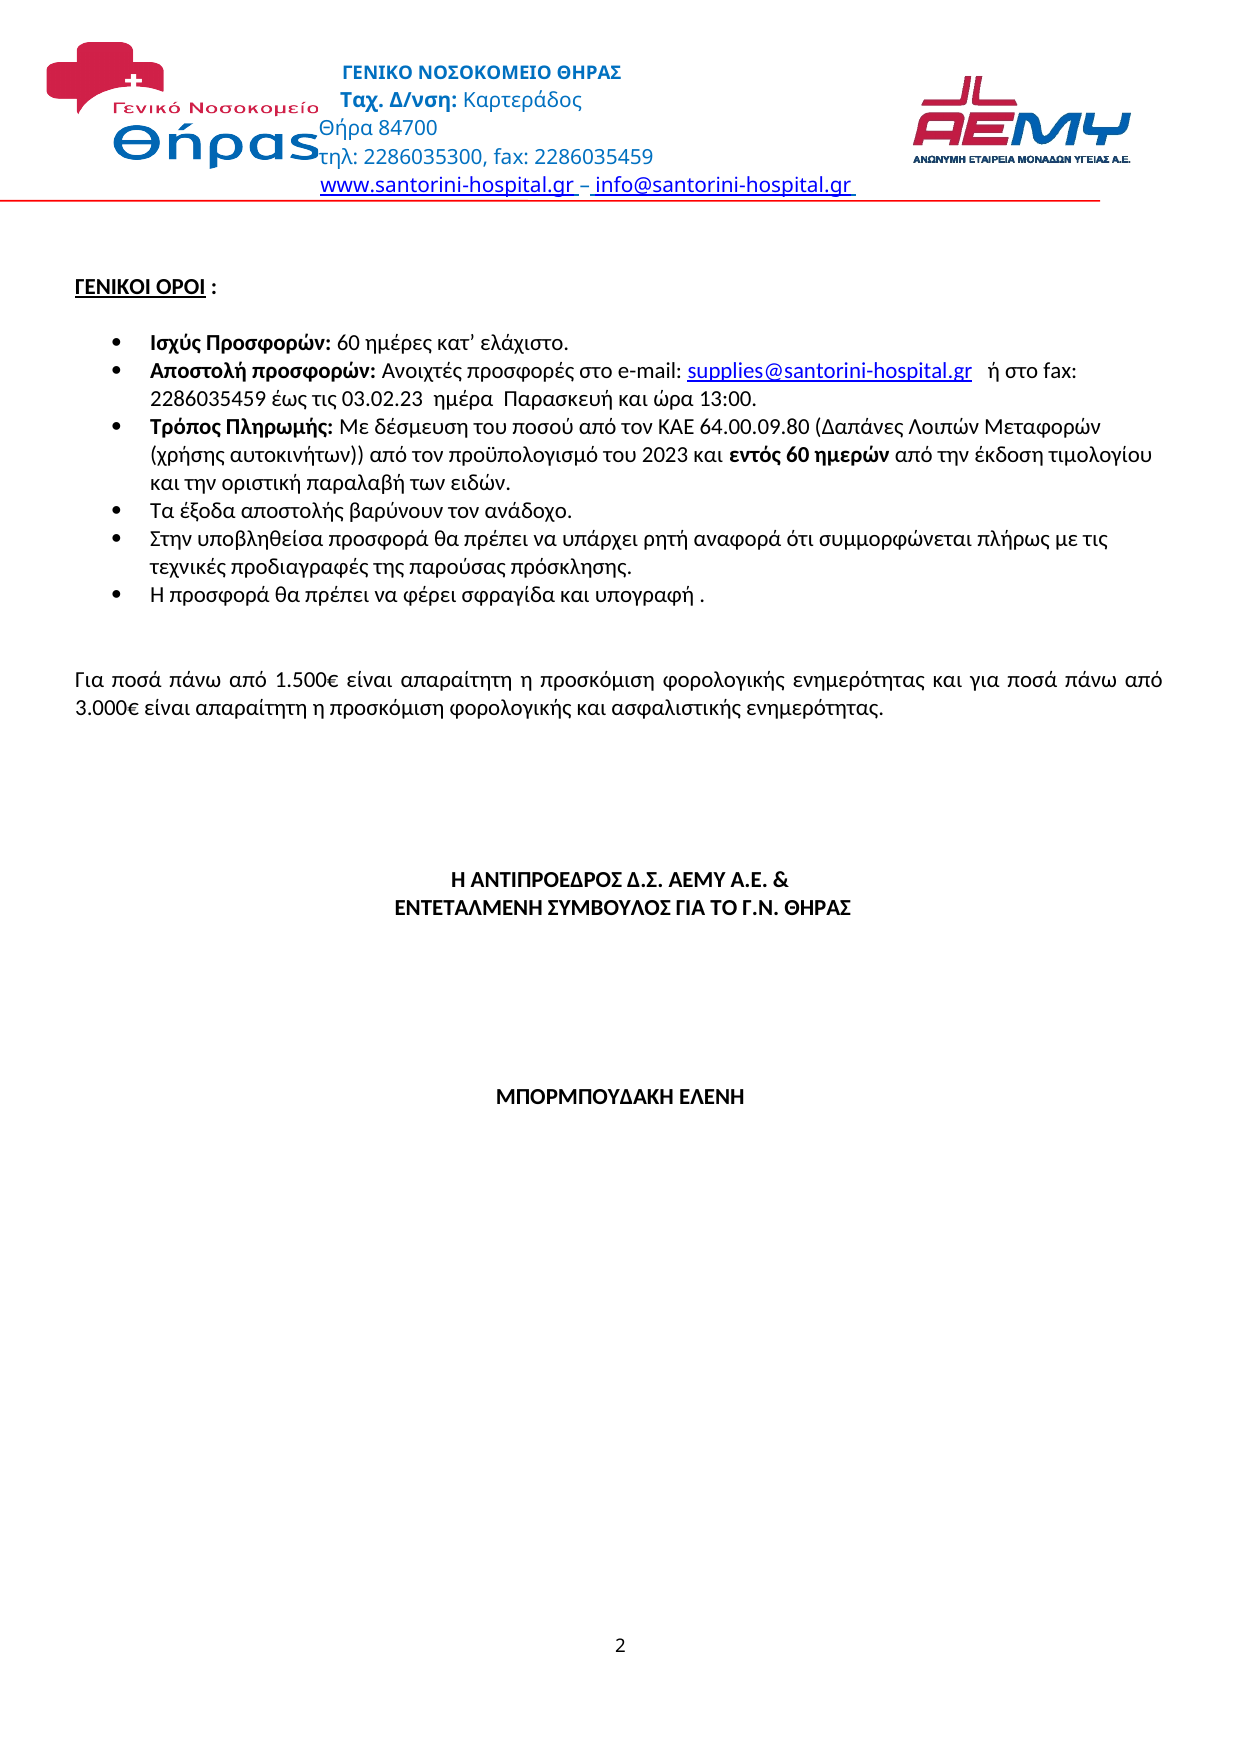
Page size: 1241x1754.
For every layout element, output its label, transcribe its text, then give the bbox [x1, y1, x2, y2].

text Για ποσά πάνω από 1.500€ είναι απαραίτητη η προσκόμιση φορολογικής ενημερότητας και για ποσά πάνω από 3.000€ είναι απαραίτητη η προσκόμιση φορολογικής και ασφαλιστικής ενημερότητας. [75, 665, 1165, 721]
text ΕΝΤΕΤΑΛΜΕΝΗ ΣΥΜΒΟΥΛΟΣ ΓΙΑ ΤΟ Γ.Ν. ΘΗΡΑΣ [75, 893, 1165, 921]
list Ισχύς Προσφορών: 60 ημέρες κατ’ ελάχιστο. [112, 328, 1165, 356]
list Αποστολή προσφορών: Ανοιχτές προσφορές στο e-mail: supplies@santorini-hospital.gr ή στο fax: 2286035459 έως τις 03.02.23 ημέρα Παρασκευή και ώρα 13:00. [112, 356, 1165, 412]
picture [903, 53, 1145, 183]
picture [46, 42, 319, 169]
list Στην υποβληθείσα προσφορά θα πρέπει να υπάρχει ρητή αναφορά ότι συμμορφώνεται πλήρως με τις τεχνικές προδιαγραφές της παρούσας πρόσκλησης. [112, 524, 1165, 580]
text Η ΑΝΤΙΠΡΟΕΔΡΟΣ Δ.Σ. ΑΕΜΥ Α.Ε. & [75, 865, 1165, 893]
text ΜΠΟΡΜΠΟΥΔΑΚΗ ΕΛΕΝΗ [75, 1082, 1165, 1110]
list Η προσφορά θα πρέπει να φέρει σφραγίδα και υπογραφή . [112, 580, 1165, 608]
list Τρόπος Πληρωμής: Με δέσμευση του ποσού από τον ΚΑΕ 64.00.09.80 (Δαπάνες Λοιπών Μεταφορών (χρήσης αυτοκινήτων)) από τον προϋπολογισμό του 2023 και εντός 60 ημερών από την έκδοση τιμολογίου και την οριστική παραλαβή των ειδών. [112, 412, 1165, 496]
list Τα έξοδα αποστολής βαρύνουν τον ανάδοχο. [112, 496, 1165, 524]
text ΓΕΝΙΚΟΙ ΟΡΟΙ : [75, 272, 1165, 300]
